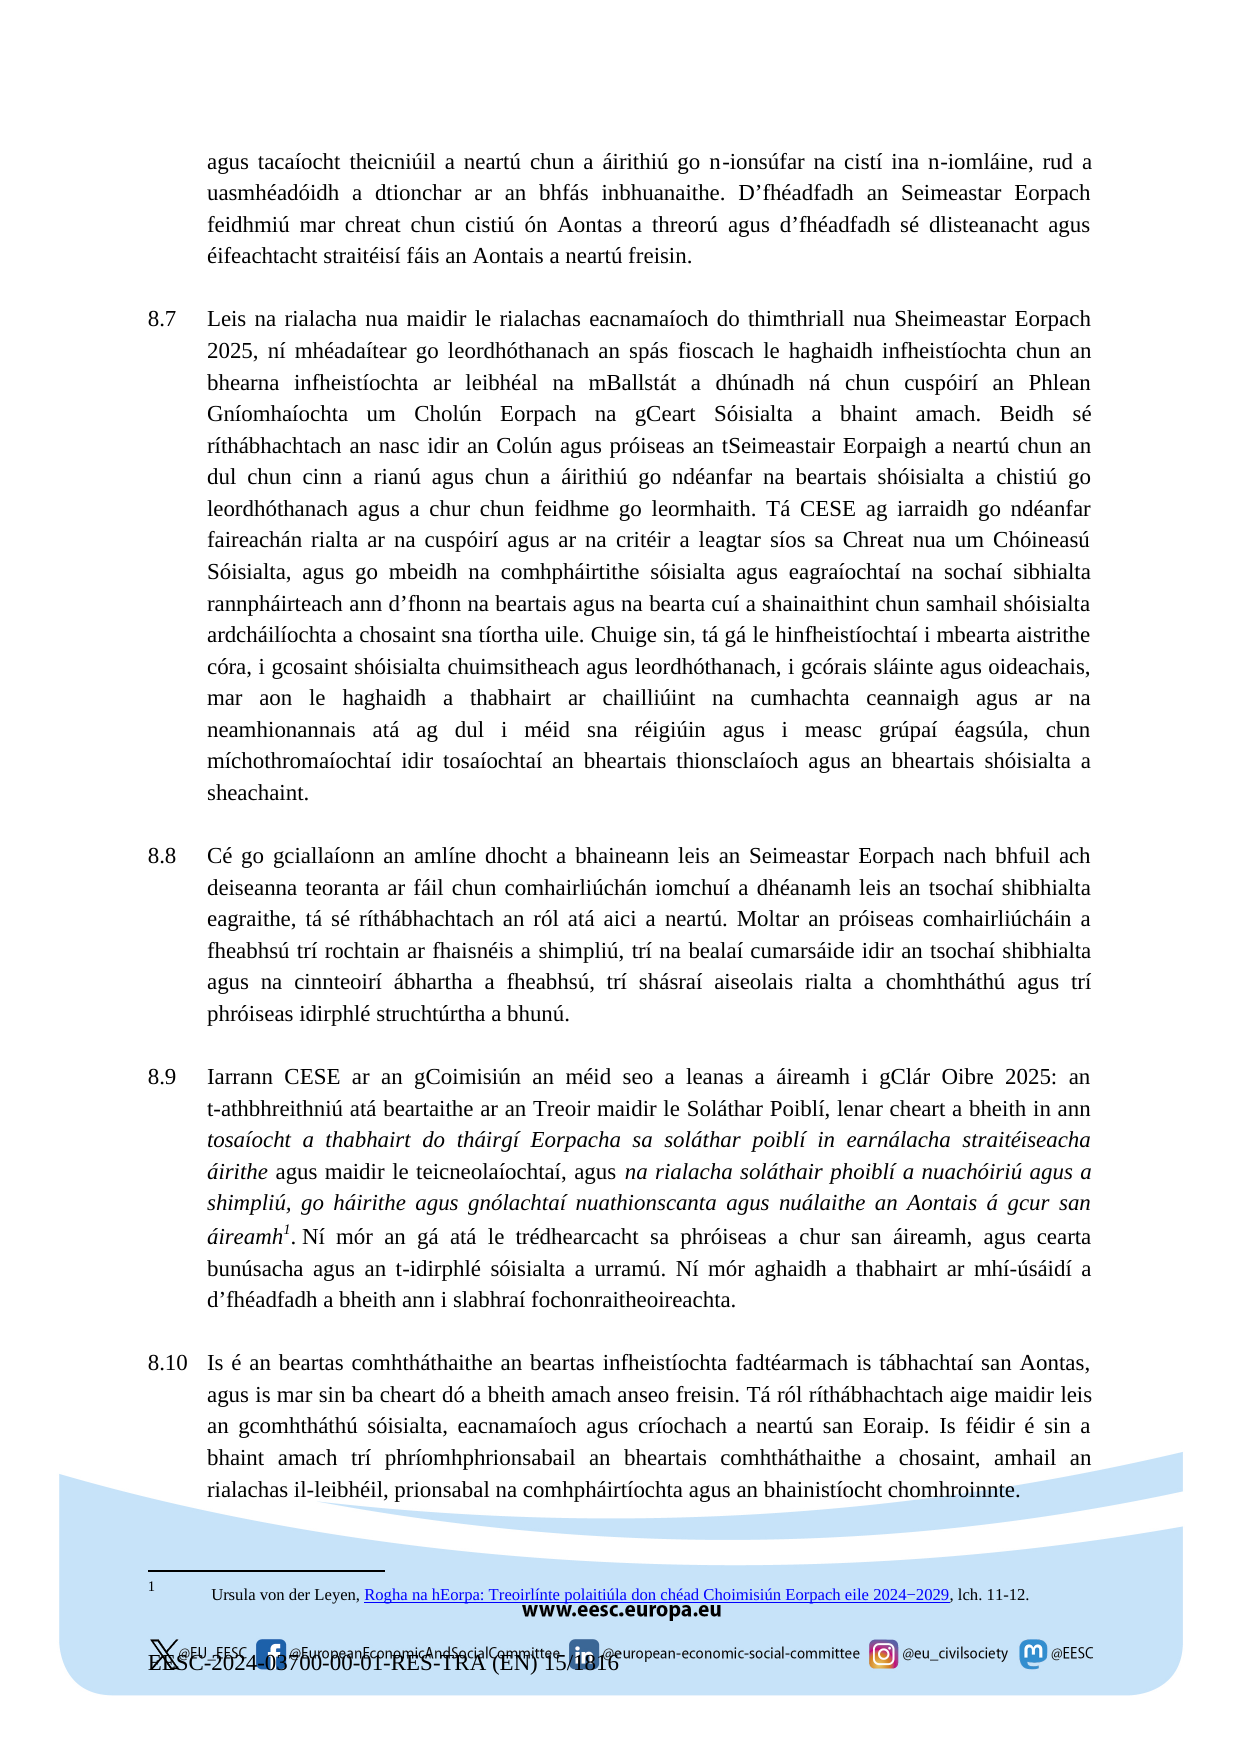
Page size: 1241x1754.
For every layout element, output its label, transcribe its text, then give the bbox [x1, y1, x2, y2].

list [148, 148, 1092, 269]
list Iarrann CESE ar an gCoimisiún an méid seo a leanas a áireamh i gClár Oibre 2025: an t-athbhreithniú atá beartaithe ar an Treoir maidir le Soláthar Poiblí, lenar cheart a bheith in ann tosaíocht a thabhairt do tháirgí Eorpacha sa soláthar poiblí in earnálacha straitéiseacha áirithe agus maidir le teicneolaíochtaí, agus na rialacha soláthair phoiblí a nuachóiriú agus a shimpliú, go háirithe agus gnólachtaí nuathionscanta agus nuálaithe an Aontais á gcur san áireamh. Ní mór an gá atá le trédhearcacht sa phróiseas a chur san áireamh, agus cearta bunúsacha agus an t-idirphlé sóisialta a urramú. Ní mór aghaidh a thabhairt ar mhí-úsáidí a d’fhéadfadh a bheith ann i slabhraí fochonraitheoireachta. [148, 1063, 1092, 1313]
list Is é an beartas comhtháthaithe an beartas infheistíochta fadtéarmach is tábhachtaí san Aontas, agus is mar sin ba cheart dó a bheith amach anseo freisin. Tá ról ríthábhachtach aige maidir leis an gcomhtháthú sóisialta, eacnamaíoch agus críochach a neartú san Eoraip. Is féidir é sin a bhaint amach trí phríomhphrionsabail an bheartais comhtháthaithe a chosaint, amhail an rialachas il-leibhéil, prionsabal na comhpháirtíochta agus an bhainistíocht chomhroinnte. [148, 1349, 1092, 1502]
list Cé go gciallaíonn an amlíne dhocht a bhaineann leis an Seimeastar Eorpach nach bhfuil ach deiseanna teoranta ar fáil chun comhairliúchán iomchuí a dhéanamh leis an tsochaí shibhialta eagraithe, tá sé ríthábhachtach an ról atá aici a neartú. Moltar an próiseas comhairliúcháin a fheabhsú trí rochtain ar fhaisnéis a shimpliú, trí na bealaí cumarsáide idir an tsochaí shibhialta agus na cinnteoirí ábhartha a fheabhsú, trí shásraí aiseolais rialta a chomhtháthú agus trí phróiseas idirphlé struchtúrtha a bhunú. [148, 842, 1092, 1026]
list Leis na rialacha nua maidir le rialachas eacnamaíoch do thimthriall nua Sheimeastar Eorpach 2025, ní mhéadaítear go leordhóthanach an spás fioscach le haghaidh infheistíochta chun an bhearna infheistíochta ar leibhéal na mBallstát a dhúnadh ná chun cuspóirí an Phlean Gníomhaíochta um Cholún Eorpach na gCeart Sóisialta a bhaint amach. Beidh sé ríthábhachtach an nasc idir an Colún agus próiseas an tSeimeastair Eorpaigh a neartú chun an dul chun cinn a rianú agus chun a áirithiú go ndéanfar na beartais shóisialta a chistiú go leordhóthanach agus a chur chun feidhme go leormhaith. Tá CESE ag iarraidh go ndéanfar faireachán rialta ar na cuspóirí agus ar na critéir a leagtar síos sa Chreat nua um Chóineasú Sóisialta, agus go mbeidh na comhpháirtithe sóisialta agus eagraíochtaí na sochaí sibhialta rannpháirteach ann d’fhonn na beartais agus na bearta cuí a shainaithint chun samhail shóisialta ardcháilíochta a chosaint sna tíortha uile. Chuige sin, tá gá le hinfheistíochtaí i mbearta aistrithe córa, i gcosaint shóisialta chuimsitheach agus leordhóthanach, i gcórais sláinte agus oideachais, mar aon le haghaidh a thabhairt ar chailliúint na cumhachta ceannaigh agus ar na neamhionannais atá ag dul i méid sna réigiúin agus i measc grúpaí éagsúla, chun míchothromaíochtaí idir tosaíochtaí an bheartais thionsclaíoch agus an bheartais shóisialta a sheachaint. [148, 306, 1092, 805]
picture [0, 0, 1241, 1754]
